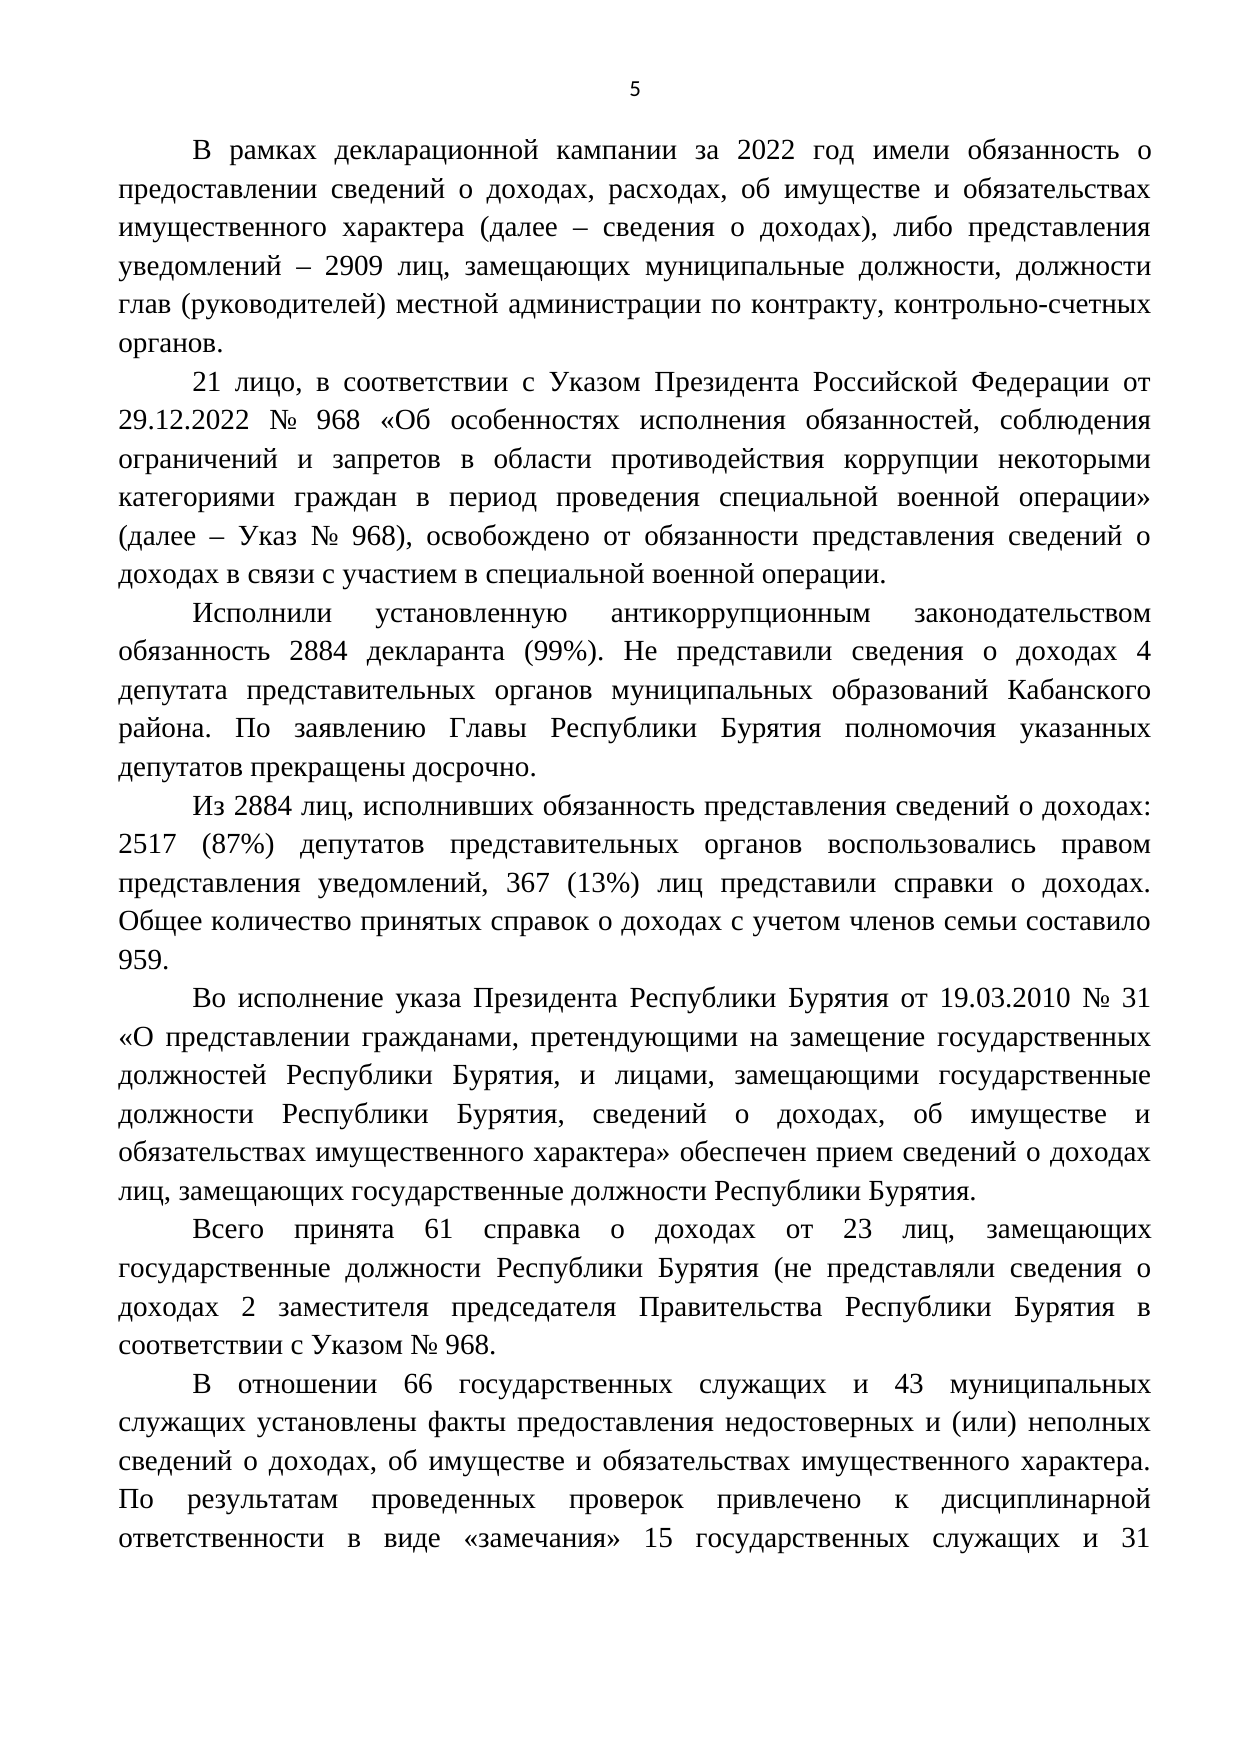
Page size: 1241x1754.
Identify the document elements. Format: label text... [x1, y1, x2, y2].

text В рамках декларационной кампании за 2022 год имели обязанность о предоставлении сведений о доходах, расходах, об имуществе и обязательствах имущественного характера (далее – сведения о доходах), либо представления уведомлений – 2909 лиц, замещающих муниципальные должности, должности глав (руководителей) местной администрации по контракту, контрольно-счетных органов. [118, 132, 1152, 359]
text 21 лицо, в соответствии с Указом Президента Российской Федерации от 29.12.2022 № 968 «Об особенностях исполнения обязанностей, соблюдения ограничений и запретов в области противодействия коррупции некоторыми категориями граждан в период проведения специальной военной операции» (далее – Указ № 968), освобождено от обязанности представления сведений о доходах в связи с участием в специальной военной операции. [118, 364, 1152, 590]
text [118, 1366, 1152, 1618]
text Исполнили установленную антикоррупционным законодательством обязанность 2884 декларанта (99%). Не представили сведения о доходах 4 депутата представительных органов муниципальных образований Кабанского района. По заявлению Главы Республики Бурятия полномочия указанных депутатов прекращены досрочно. [118, 595, 1152, 783]
text Всего принята 61 справка о доходах от 23 лиц, замещающих государственные должности Республики Бурятия (не представляли сведения о доходах 2 заместителя председателя Правительства Республики Бурятия в соответствии с Указом № 968. [118, 1212, 1152, 1361]
text Из 2884 лиц, исполнивших обязанность представления сведений о доходах: 2517 (87%) депутатов представительных органов воспользовались правом представления уведомлений, 367 (13%) лиц представили справки о доходах. Общее количество принятых справок о доходах с учетом членов семьи составило 959. [118, 788, 1152, 975]
text Во исполнение указа Президента Республики Бурятия от 19.03.2010 № 31 «О представлении гражданами, претендующими на замещение государственных должностей Республики Бурятия, и лицами, замещающими государственные должности Республики Бурятия, сведений о доходах, об имуществе и обязательствах имущественного характера» обеспечен прием сведений о доходах лиц, замещающих государственные должности Республики Бурятия. [118, 980, 1152, 1207]
